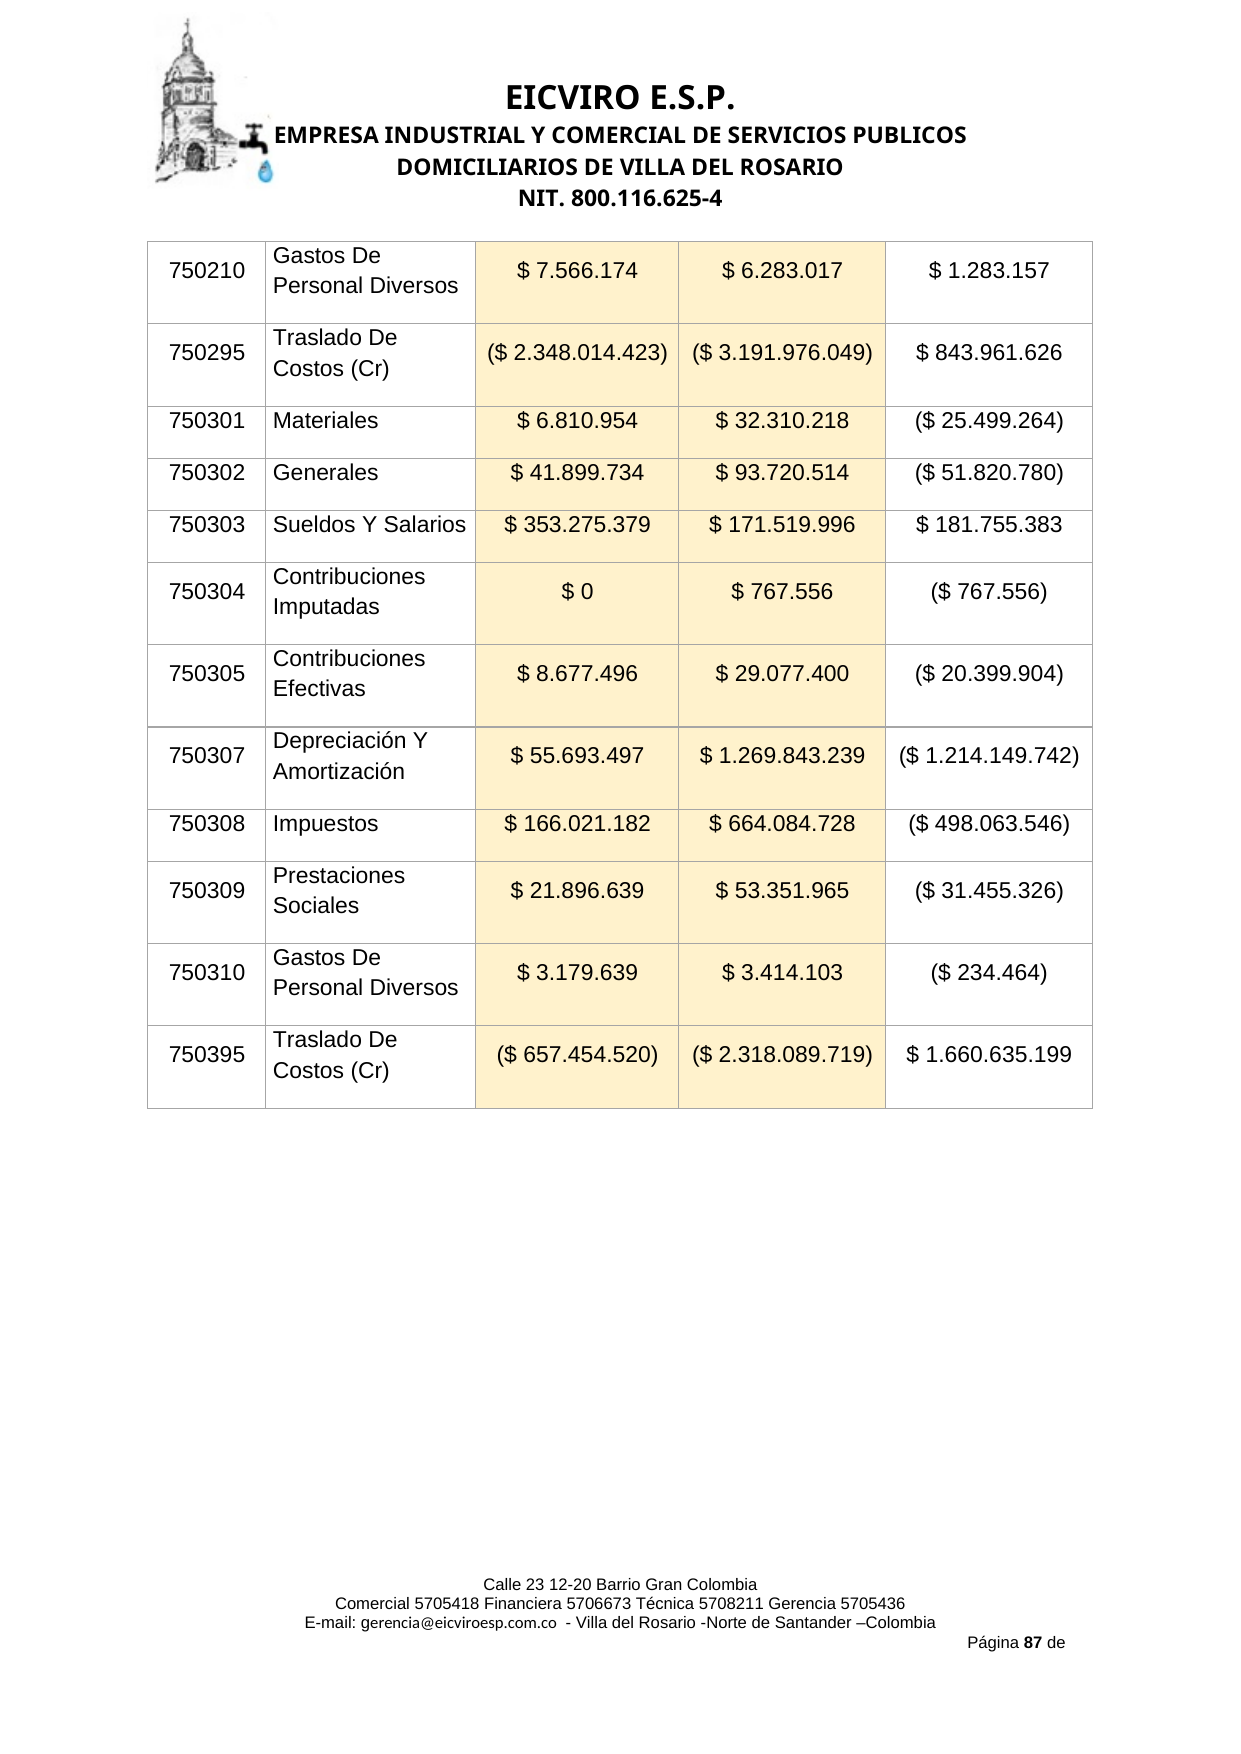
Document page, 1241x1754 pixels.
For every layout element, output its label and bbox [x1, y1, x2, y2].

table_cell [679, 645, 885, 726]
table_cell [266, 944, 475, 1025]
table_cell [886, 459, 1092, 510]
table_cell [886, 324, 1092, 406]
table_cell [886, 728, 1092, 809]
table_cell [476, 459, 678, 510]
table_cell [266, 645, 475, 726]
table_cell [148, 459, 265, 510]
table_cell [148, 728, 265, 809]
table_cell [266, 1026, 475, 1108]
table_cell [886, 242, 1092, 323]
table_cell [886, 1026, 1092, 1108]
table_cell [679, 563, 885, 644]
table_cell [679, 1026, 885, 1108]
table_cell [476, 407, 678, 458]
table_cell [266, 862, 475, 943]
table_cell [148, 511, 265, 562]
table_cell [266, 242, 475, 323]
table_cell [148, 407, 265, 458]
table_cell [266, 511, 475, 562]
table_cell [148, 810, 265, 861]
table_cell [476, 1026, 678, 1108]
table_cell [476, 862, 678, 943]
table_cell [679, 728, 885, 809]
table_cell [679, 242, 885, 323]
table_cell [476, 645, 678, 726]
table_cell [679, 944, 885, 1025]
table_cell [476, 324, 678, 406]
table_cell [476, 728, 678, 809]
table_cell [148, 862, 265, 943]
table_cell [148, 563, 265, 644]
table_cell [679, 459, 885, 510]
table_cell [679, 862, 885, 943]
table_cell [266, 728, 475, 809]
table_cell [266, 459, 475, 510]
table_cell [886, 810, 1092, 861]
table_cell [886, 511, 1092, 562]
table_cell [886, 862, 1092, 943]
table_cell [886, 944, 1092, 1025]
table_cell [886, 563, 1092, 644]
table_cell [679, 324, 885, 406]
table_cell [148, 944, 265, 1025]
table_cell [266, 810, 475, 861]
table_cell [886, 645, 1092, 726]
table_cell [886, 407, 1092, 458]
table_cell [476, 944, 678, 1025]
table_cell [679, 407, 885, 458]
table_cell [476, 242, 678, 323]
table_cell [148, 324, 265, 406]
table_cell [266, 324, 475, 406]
picture [146, 12, 279, 192]
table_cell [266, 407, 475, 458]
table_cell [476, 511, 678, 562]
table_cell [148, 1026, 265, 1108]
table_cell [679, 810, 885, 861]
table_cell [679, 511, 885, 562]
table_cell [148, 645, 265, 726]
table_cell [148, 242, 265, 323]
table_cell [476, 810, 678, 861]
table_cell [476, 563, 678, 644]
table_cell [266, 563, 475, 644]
